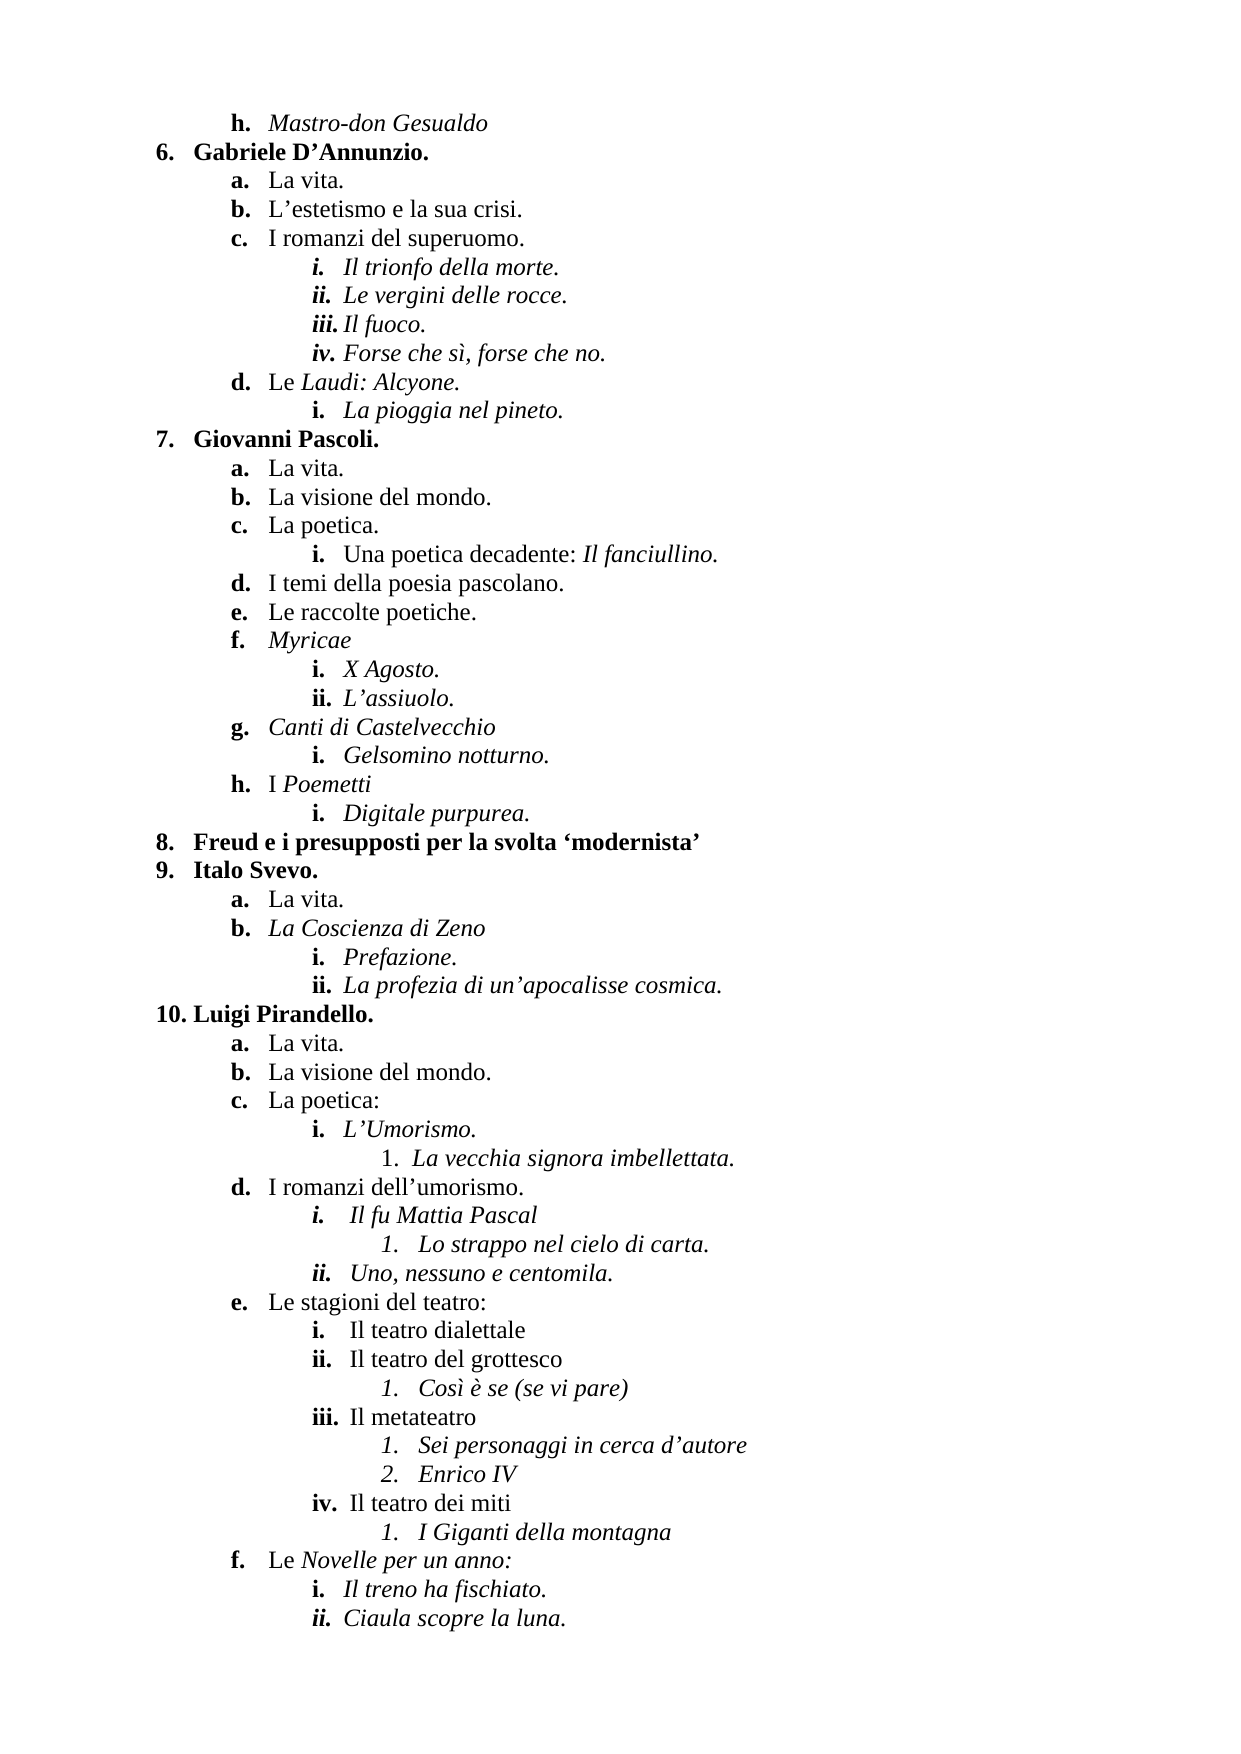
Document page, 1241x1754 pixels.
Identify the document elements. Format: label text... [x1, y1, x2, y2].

list La poetica: [231, 1085, 1122, 1114]
list Prefazione. [312, 942, 1122, 970]
list Le Novelle per un anno: [231, 1545, 1122, 1574]
list Giovanni Pascoli. [156, 424, 1122, 453]
list Il fu Mattia Pascal [312, 1200, 1122, 1229]
list La profezia di un’apocalisse cosmica. [312, 970, 1122, 999]
list La pioggia nel pineto. [312, 395, 1122, 424]
list La vita. [231, 1028, 1122, 1057]
list L’estetismo e la sua crisi. [231, 194, 1122, 223]
list Il treno ha fischiato. [312, 1574, 1122, 1603]
list La visione del mondo. [231, 482, 1122, 510]
list Lo strappo nel cielo di carta. [381, 1229, 1122, 1258]
list La Coscienza di Zeno [231, 913, 1122, 942]
list Freud e i presupposti per la svolta ‘modernista’ [156, 827, 1122, 855]
list Myricae [231, 625, 1122, 654]
list I romanzi dell’umorismo. [231, 1172, 1122, 1200]
list Le Laudi: Alcyone. [231, 367, 1122, 395]
list La vita. [231, 453, 1122, 482]
list La poetica. [231, 510, 1122, 539]
list Gabriele D’Annunzio. [156, 137, 1122, 165]
list Luigi Pirandello. [156, 999, 1122, 1028]
list La vita. [231, 165, 1122, 194]
list Digitale purpurea. [312, 798, 1122, 827]
list Forse che sì, forse che no. [312, 338, 1122, 367]
list Le stagioni del teatro: [231, 1287, 1122, 1315]
list I temi della poesia pascolano. [231, 568, 1122, 597]
list L’Umorismo. [312, 1114, 1122, 1143]
list Il teatro del grottesco [312, 1344, 1122, 1373]
list X Agosto. [312, 654, 1122, 683]
list Una poetica decadente: Il fanciullino. [312, 539, 1122, 568]
list Canti di Castelvecchio [231, 712, 1122, 740]
list L’assiuolo. [312, 683, 1122, 712]
list Il teatro dei miti [312, 1488, 1122, 1517]
list Le vergini delle rocce. [312, 280, 1122, 309]
list I Giganti della montagna [381, 1517, 1122, 1545]
list La vita. [231, 884, 1122, 913]
list Mastro-don Gesualdo [231, 108, 1122, 137]
list Il fuoco. [312, 309, 1122, 338]
list Il metateatro [312, 1402, 1122, 1430]
list La vecchia signora imbellettata. [381, 1143, 1122, 1172]
list Italo Svevo. [156, 855, 1122, 884]
list Il trionfo della morte. [312, 252, 1122, 280]
list La visione del mondo. [231, 1057, 1122, 1085]
list Il teatro dialettale [312, 1315, 1122, 1344]
list Le raccolte poetiche. [231, 597, 1122, 625]
list Ciaula scopre la luna. [312, 1603, 1122, 1632]
list Così è se (se vi pare) [381, 1373, 1122, 1402]
list I romanzi del superuomo. [231, 223, 1122, 252]
list Sei personaggi in cerca d’autore [381, 1430, 1122, 1459]
list Enrico IV [381, 1459, 1122, 1488]
list Gelsomino notturno. [312, 740, 1122, 769]
list Uno, nessuno e centomila. [312, 1258, 1122, 1287]
list I Poemetti [231, 769, 1122, 798]
